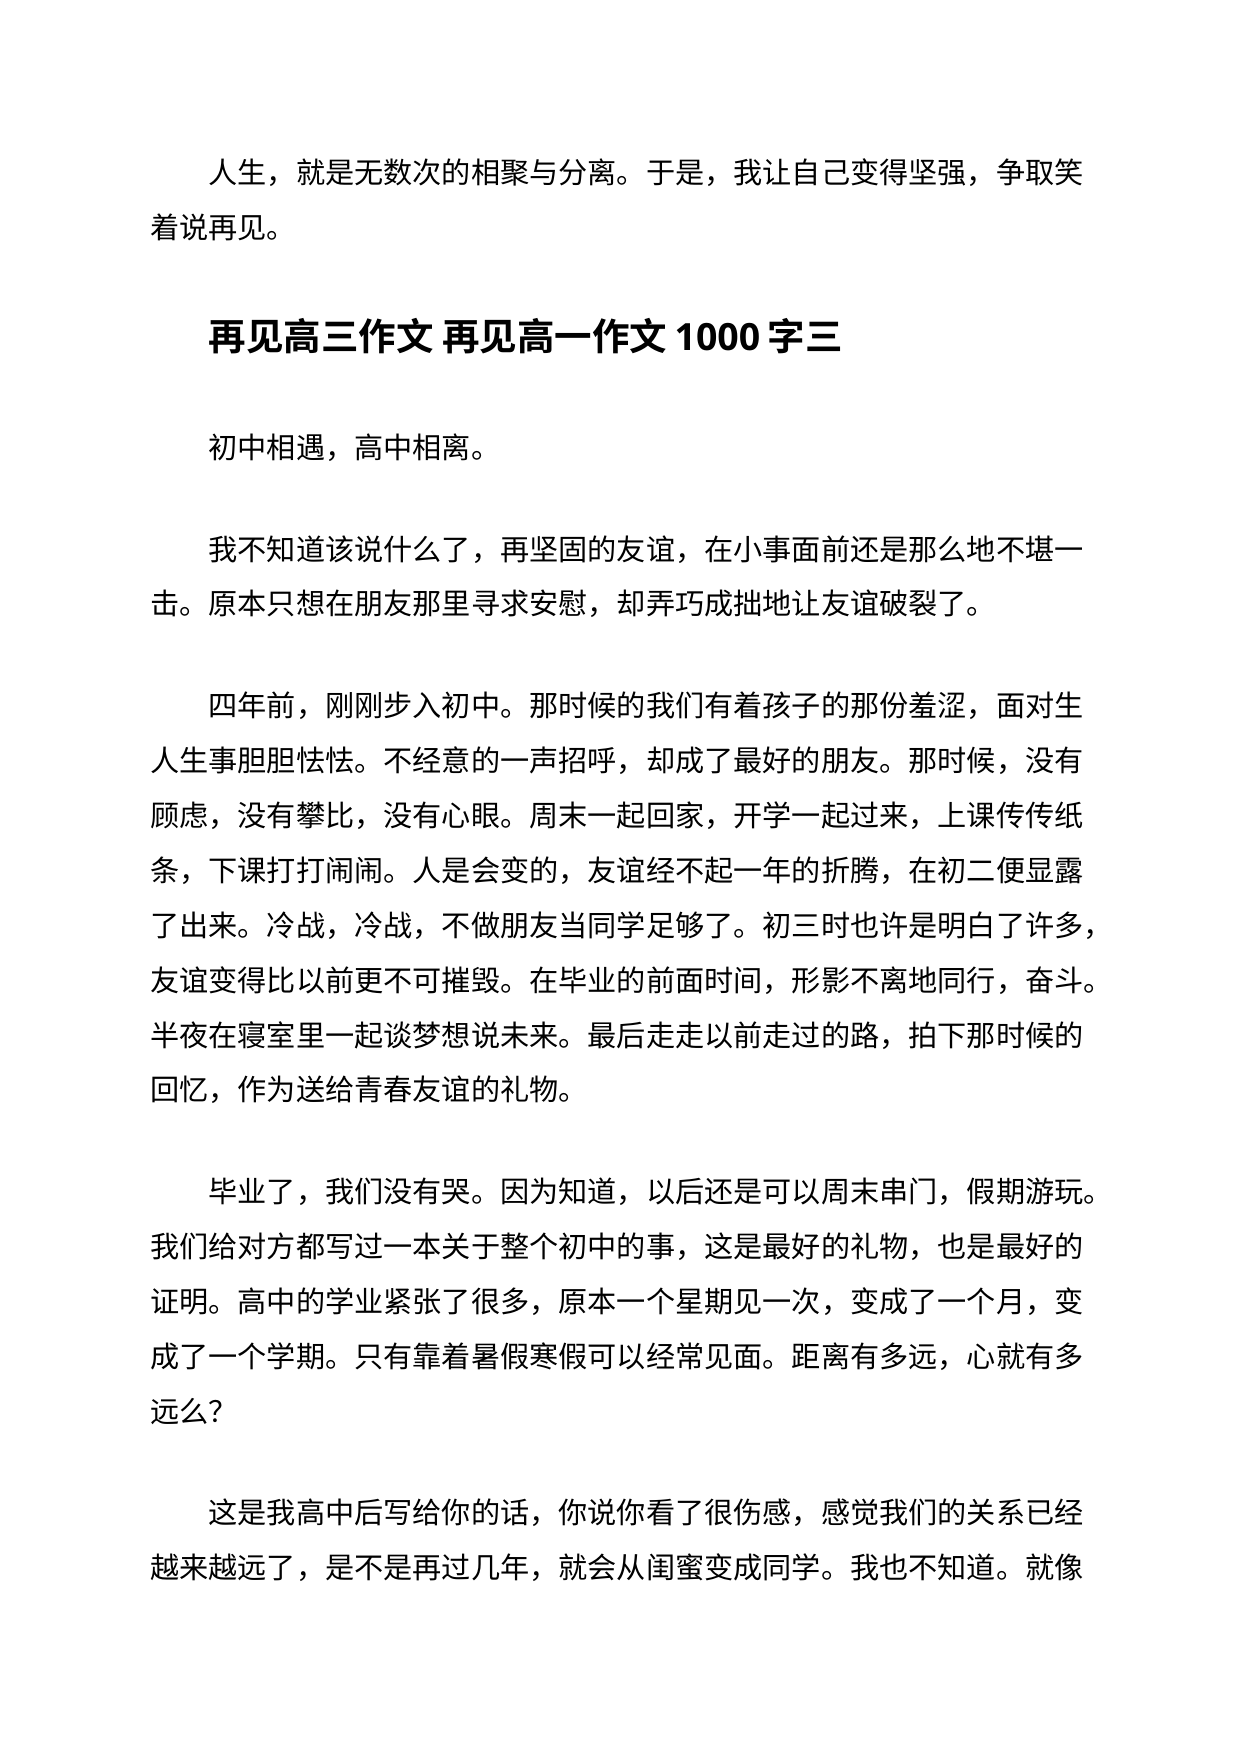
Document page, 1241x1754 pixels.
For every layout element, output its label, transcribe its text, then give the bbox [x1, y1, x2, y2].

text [150, 1490, 1090, 1587]
text 我不知道该说什么了，再坚固的友谊，在小事面前还是那么地不堪一击。原本只想在朋友那里寻求安慰，却弄巧成拙地让友谊破裂了。 [150, 526, 1090, 623]
text 四年前，刚刚步入初中。那时候的我们有着孩子的那份羞涩，面对生人生事胆胆怯怯。不经意的一声招呼，却成了最好的朋友。那时候，没有顾虑，没有攀比，没有心眼。周末一起回家，开学一起过来，上课传传纸条，下课打打闹闹。人是会变的，友谊经不起一年的折腾，在初二便显露了出来。冷战，冷战，不做朋友当同学足够了。初三时也许是明白了许多，友谊变得比以前更不可摧毁。在毕业的前面时间，形影不离地同行，奋斗。半夜在寝室里一起谈梦想说未来。最后走走以前走过的路，拍下那时候的回忆，作为送给青春友谊的礼物。 [150, 683, 1090, 1109]
text 初中相遇，高中相离。 [150, 424, 1090, 467]
text 再见高三作文 再见高一作文1000字三 [150, 307, 1090, 361]
text 毕业了，我们没有哭。因为知道，以后还是可以周末串门，假期游玩。我们给对方都写过一本关于整个初中的事，这是最好的礼物，也是最好的证明。高中的学业紧张了很多，原本一个星期见一次，变成了一个月，变成了一个学期。只有靠着暑假寒假可以经常见面。距离有多远，心就有多远么？ [150, 1169, 1090, 1431]
text 人生，就是无数次的相聚与分离。于是，我让自己变得坚强，争取笑着说再见。 [150, 150, 1090, 247]
